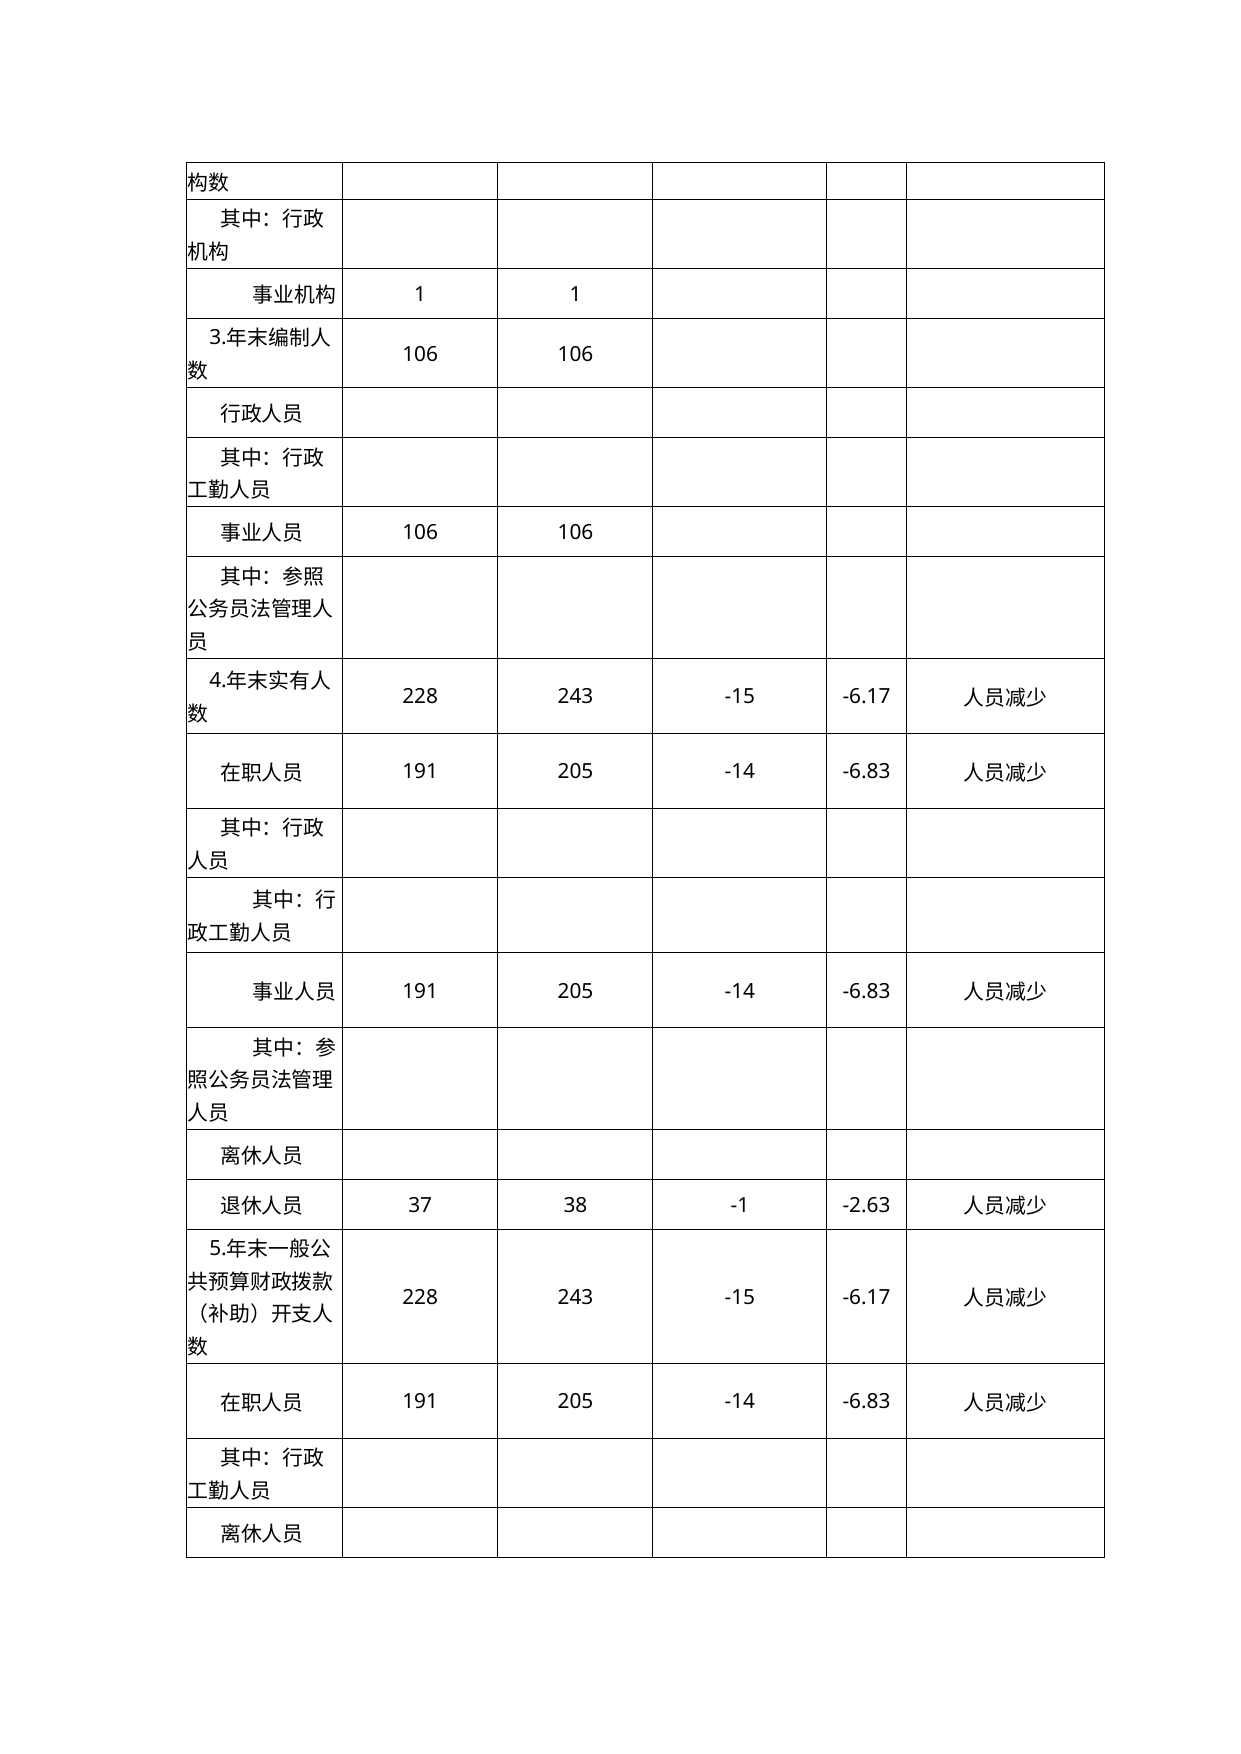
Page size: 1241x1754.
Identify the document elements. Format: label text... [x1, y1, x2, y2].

table_cell 其中：参照公务员法管理人员 [187, 557, 342, 658]
table_cell [343, 438, 497, 506]
table_cell 事业机构 [187, 269, 342, 318]
table_cell [827, 200, 906, 268]
table_cell [498, 200, 652, 268]
table_cell [498, 438, 652, 506]
table_cell 人员减少 [907, 734, 1104, 808]
table_cell [907, 319, 1104, 387]
table_cell 191 [343, 734, 497, 808]
table_cell [827, 438, 906, 506]
table_cell 人员减少 [907, 659, 1104, 733]
table_cell [907, 507, 1104, 556]
table_cell [498, 1028, 652, 1129]
table_cell 106 [498, 507, 652, 556]
table_cell [498, 1130, 652, 1179]
table_cell [907, 388, 1104, 437]
table_cell 243 [498, 659, 652, 733]
table_cell -15 [653, 1230, 826, 1363]
table_cell 243 [498, 1230, 652, 1363]
table_cell [907, 1508, 1104, 1557]
table_cell -1 [653, 1180, 826, 1229]
table_cell [907, 438, 1104, 506]
table_cell 106 [343, 507, 497, 556]
table_cell [653, 878, 826, 952]
table_cell [343, 200, 497, 268]
table_cell 其中：参照公务员法管理人员 [187, 1028, 342, 1129]
table_cell [343, 1439, 497, 1507]
table_cell 其中：行政人员 [187, 809, 342, 877]
table_cell [907, 1028, 1104, 1129]
table_cell 1 [498, 269, 652, 318]
table_cell 228 [343, 659, 497, 733]
table_cell 事业人员 [187, 953, 342, 1027]
table_cell 2.独立核算机构数 [187, 163, 342, 199]
table_cell [827, 507, 906, 556]
table_cell [653, 269, 826, 318]
table_cell 38 [498, 1180, 652, 1229]
table_cell [653, 507, 826, 556]
table_cell -14 [653, 734, 826, 808]
table_cell -6.17 [827, 1230, 906, 1363]
table_cell [498, 809, 652, 877]
table_cell -15 [653, 659, 826, 733]
table_cell -14 [653, 1364, 826, 1438]
table_cell 1 [343, 269, 497, 318]
table_cell [907, 1130, 1104, 1179]
table_cell 人员减少 [907, 1230, 1104, 1363]
table_cell [498, 1439, 652, 1507]
table_cell [907, 200, 1104, 268]
table_cell 退休人员 [187, 1180, 342, 1229]
table_cell 事业人员 [187, 507, 342, 556]
table_cell 106 [498, 319, 652, 387]
table_cell [907, 809, 1104, 877]
table_cell [653, 388, 826, 437]
table_cell 人员减少 [907, 1364, 1104, 1438]
table_cell 1 [498, 163, 652, 199]
table_cell 人员减少 [907, 953, 1104, 1027]
table_cell -6.17 [827, 659, 906, 733]
table_cell [653, 200, 826, 268]
table_cell [827, 1130, 906, 1179]
table_cell [827, 878, 906, 952]
table_cell [343, 1028, 497, 1129]
table_cell [827, 269, 906, 318]
table_cell 行政人员 [187, 388, 342, 437]
table_cell [653, 163, 826, 199]
table_cell 205 [498, 953, 652, 1027]
table_cell 在职人员 [187, 734, 342, 808]
table_cell [827, 163, 906, 199]
table_cell [343, 388, 497, 437]
table_cell [827, 1439, 906, 1507]
table_cell -2.63 [827, 1180, 906, 1229]
table_cell 37 [343, 1180, 497, 1229]
table_cell [653, 1130, 826, 1179]
table_cell [653, 319, 826, 387]
table_cell 3.年末编制人数 [187, 319, 342, 387]
table_cell [343, 1508, 497, 1557]
table_cell [907, 163, 1104, 199]
table_cell 191 [343, 1364, 497, 1438]
table_cell 离休人员 [187, 1130, 342, 1179]
table_cell 106 [343, 319, 497, 387]
table_cell [653, 557, 826, 658]
table_cell 其中：行政工勤人员 [187, 878, 342, 952]
table_cell 205 [498, 734, 652, 808]
table_cell [653, 1508, 826, 1557]
table_cell 其中：行政工勤人员 [187, 438, 342, 506]
table_cell [653, 809, 826, 877]
table_cell 228 [343, 1230, 497, 1363]
table_cell [827, 1508, 906, 1557]
table_cell -6.83 [827, 1364, 906, 1438]
table_cell [653, 1439, 826, 1507]
table_cell 205 [498, 1364, 652, 1438]
table_cell [827, 388, 906, 437]
table_cell -6.83 [827, 953, 906, 1027]
table_cell [498, 388, 652, 437]
table_cell [827, 809, 906, 877]
table_cell [827, 1028, 906, 1129]
table_cell 其中：行政工勤人员 [187, 1439, 342, 1507]
table_cell [343, 809, 497, 877]
table_cell -6.83 [827, 734, 906, 808]
table_cell 5.年末一般公共预算财政拨款（补助）开支人数 [187, 1230, 342, 1363]
table_cell [343, 878, 497, 952]
table_cell [653, 1028, 826, 1129]
table_cell 4.年末实有人数 [187, 659, 342, 733]
table_cell [907, 878, 1104, 952]
table_cell [907, 1439, 1104, 1507]
table_cell [498, 878, 652, 952]
table_cell 离休人员 [187, 1508, 342, 1557]
table_cell [827, 319, 906, 387]
table_cell [498, 557, 652, 658]
table_cell [827, 557, 906, 658]
table_cell [907, 269, 1104, 318]
table_cell 人员减少 [907, 1180, 1104, 1229]
table_cell -14 [653, 953, 826, 1027]
table_cell 在职人员 [187, 1364, 342, 1438]
table_cell [653, 438, 826, 506]
table_cell [907, 557, 1104, 658]
table_cell [498, 1508, 652, 1557]
table_cell 其中：行政机构 [187, 200, 342, 268]
table_cell 1 [343, 163, 497, 199]
table_cell 191 [343, 953, 497, 1027]
table_cell [343, 557, 497, 658]
table_cell [343, 1130, 497, 1179]
